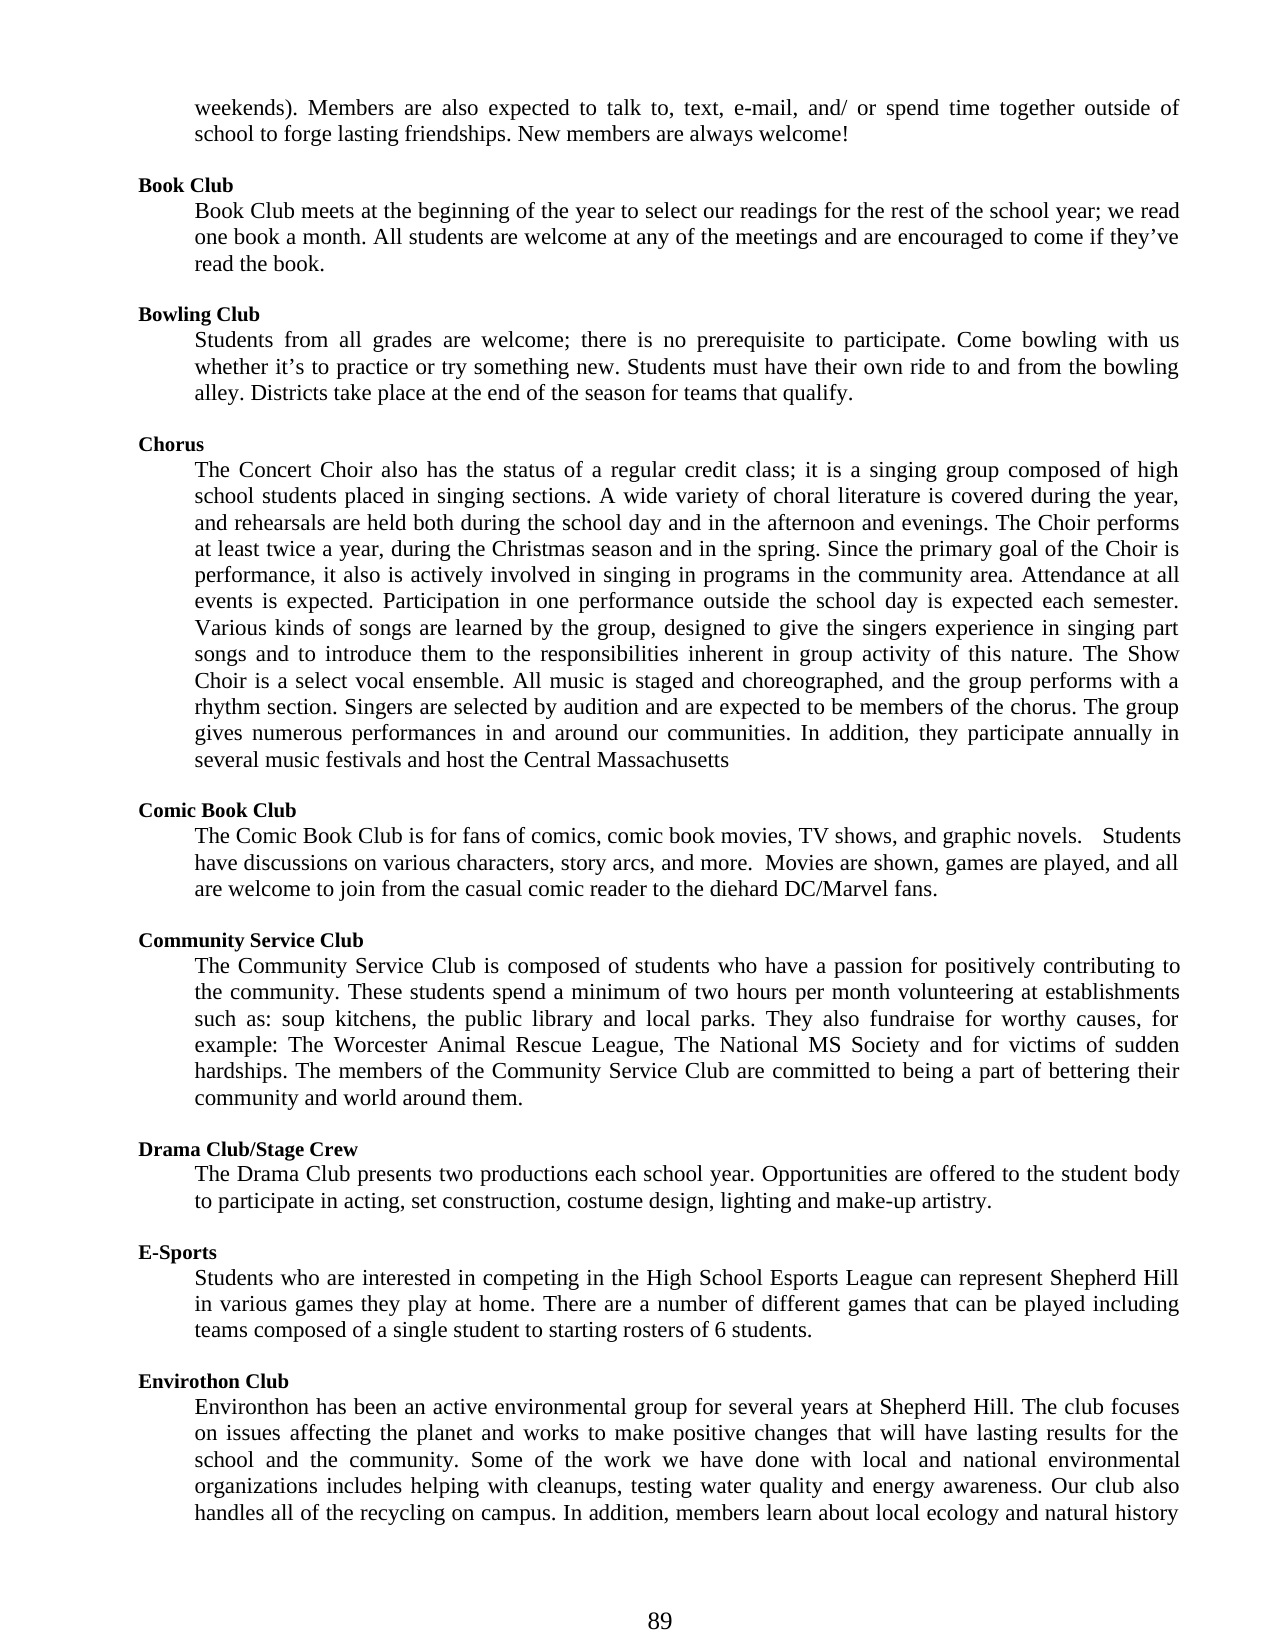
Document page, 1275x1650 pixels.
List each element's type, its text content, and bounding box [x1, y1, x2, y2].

text Book Club meets at the beginning of the year to select our readings for the rest of the school year; we read one book a month. All students are welcome at any of the meetings and are encouraged to come if they’ve read the book. [194, 197, 1181, 276]
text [194, 1393, 1181, 1525]
text Students who are interested in competing in the High School Esports League can represent Shepherd Hill in various games they play at home. There are a number of different games that can be played including teams composed of a single student to starting rosters of 6 students. [194, 1264, 1181, 1343]
subtitle E-Sports [138, 1239, 1181, 1264]
text The Comic Book Club is for fans of comics, comic book movies, TV shows, and graphic novels. Students have discussions on various characters, story arcs, and more. Movies are shown, games are played, and all are welcome to join from the casual comic reader to the diehard DC/Marvel fans. [194, 822, 1181, 902]
subtitle Bowling Club [138, 302, 1181, 326]
subtitle Community Service Club [138, 928, 1181, 952]
subtitle Comic Book Club [138, 798, 1181, 822]
text The Community Service Club is composed of students who have a passion for positively contributing to the community. These students spend a minimum of two hours per month volunteering at establishments such as: soup kitchens, the public library and local parks. They also fundraise for worthy causes, for example: The Worcester Animal Rescue League, The National MS Society and for victims of sudden hardships. The members of the Community Service Club are committed to being a part of bettering their community and world around them. [194, 952, 1181, 1110]
subtitle Drama Club/Stage Crew [138, 1136, 1181, 1161]
text The Drama Club presents two productions each school year. Opportunities are offered to the student body to participate in acting, set construction, costume design, lighting and make-up artistry. [194, 1161, 1181, 1213]
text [194, 94, 1181, 146]
subtitle Book Club [138, 173, 1181, 197]
text Students from all grades are welcome; there is no prerequisite to participate. Come bowling with us whether it’s to practice or try something new. Students must have their own ride to and from the bowling alley. Districts take place at the end of the season for teams that qualify. [194, 326, 1181, 405]
subtitle Envirothon Club [138, 1369, 1181, 1393]
subtitle Chorus [138, 432, 1181, 456]
text The Concert Choir also has the status of a regular credit class; it is a singing group composed of high school students placed in singing sections. A wide variety of choral literature is covered during the year, and rehearsals are held both during the school day and in the afternoon and evenings. The Choir performs at least twice a year, during the Christmas season and in the spring. Since the primary goal of the Choir is performance, it also is actively involved in singing in programs in the community area. Attendance at all events is expected. Participation in one performance outside the school day is expected each semester. Various kinds of songs are learned by the group, designed to give the singers experience in singing part songs and to introduce them to the responsibilities inherent in group activity of this nature. The Show Choir is a select vocal ensemble. All music is staged and choreographed, and the group performs with a rhythm section. Singers are selected by audition and are expected to be members of the chorus. The group gives numerous performances in and around our communities. In addition, they participate annually in several music festivals and host the Central Massachusetts [194, 456, 1181, 772]
